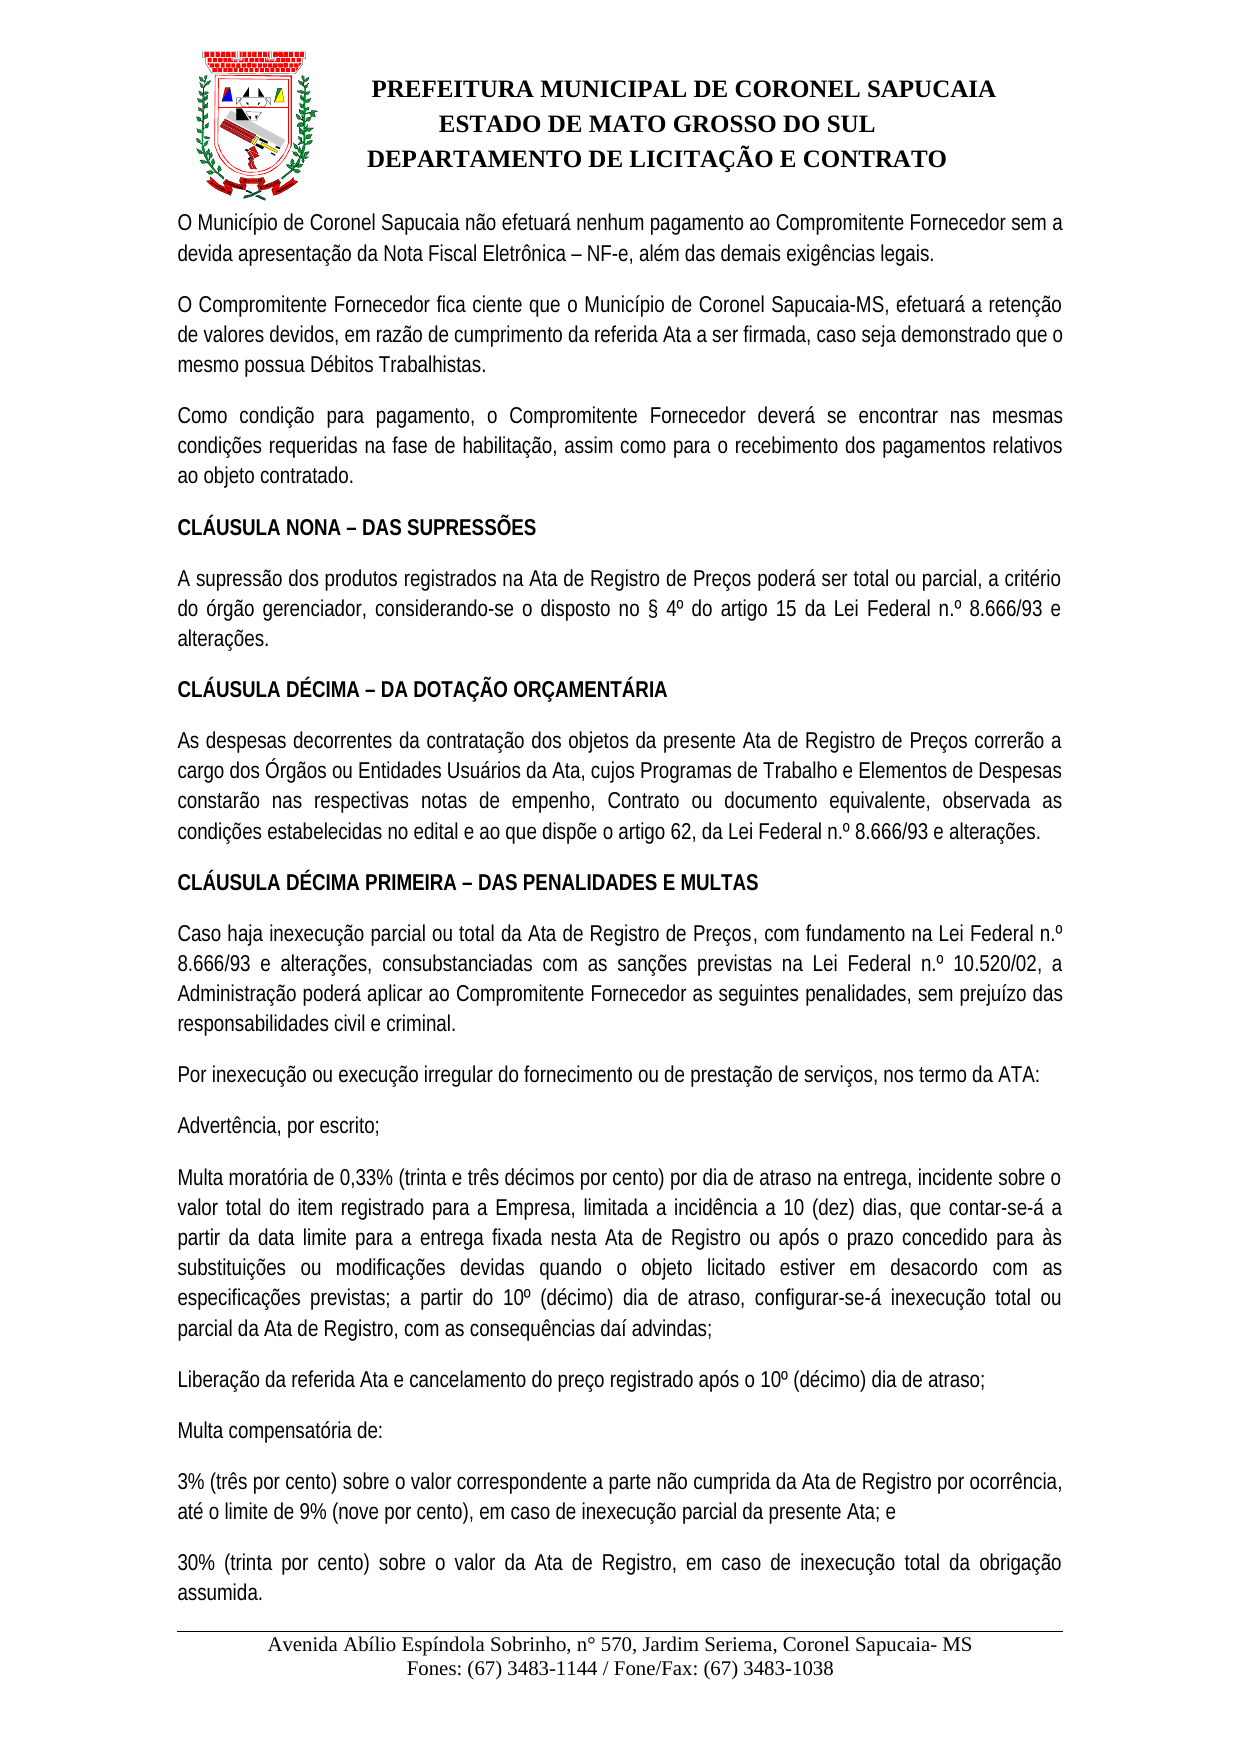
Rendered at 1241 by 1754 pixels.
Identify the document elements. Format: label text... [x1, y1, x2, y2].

text CLÁUSULA DÉCIMA PRIMEIRA – DAS PENALIDADES E MULTAS [177, 869, 1063, 895]
text Multa compensatória de: [177, 1417, 1063, 1443]
text O Município de Coronel Sapucaia não efetuará nenhum pagamento ao Compromitente Fornecedor sem a devida apresentação da Nota Fiscal Eletrônica – NF-e, além das demais exigências legais. [177, 209, 1063, 266]
text Advertência, por escrito; [177, 1112, 1063, 1139]
text CLÁUSULA DÉCIMA – DA DOTAÇÃO ORÇAMENTÁRIA [177, 676, 1063, 702]
text Caso haja inexecução parcial ou total da Ata de Registro de Preços, com fundamento na Lei Federal n.º 8.666/93 e alterações, consubstanciadas com as sanções previstas na Lei Federal n.º 10.520/02, a Administração poderá aplicar ao Compromitente Fornecedor as seguintes penalidades, sem prejuízo das responsabilidades civil e criminal. [177, 920, 1063, 1037]
text As despesas decorrentes da contratação dos objetos da presente Ata de Registro de Preços correrão a cargo dos Órgãos ou Entidades Usuários da Ata, cujos Programas de Trabalho e Elementos de Despesas constarão nas respectivas notas de empenho, Contrato ou documento equivalente, observada as condições estabelecidas no edital e ao que dispõe o artigo 62, da Lei Federal n.º 8.666/93 e alterações. [177, 727, 1063, 844]
text A supressão dos produtos registrados na Ata de Registro de Preços poderá ser total ou parcial, a critério do órgão gerenciador, considerando-se o disposto no § 4º do artigo 15 da Lei Federal n.º 8.666/93 e alterações. [177, 564, 1063, 651]
text Multa moratória de 0,33% (trinta e três décimos por cento) por dia de atraso na entrega, incidente sobre o valor total do item registrado para a Empresa, limitada a incidência a 10 (dez) dias, que contar-se-á a partir da data limite para a entrega fixada nesta Ata de Registro ou após o prazo concedido para às substituições ou modificações devidas quando o objeto licitado estiver em desacordo com as especificações previstas; a partir do 10º (décimo) dia de atraso, configurar-se-á inexecução total ou parcial da Ata de Registro, com as consequências daí advindas; [177, 1163, 1063, 1341]
text CLÁUSULA NONA – DAS SUPRESSÕES [177, 513, 1063, 540]
text O Compromitente Fornecedor fica ciente que o Município de Coronel Sapucaia-MS, efetuará a retenção de valores devidos, em razão de cumprimento da referida Ata a ser firmada, caso seja demonstrado que o mesmo possua Débitos Trabalhistas. [177, 291, 1063, 377]
text Liberação da referida Ata e cancelamento do preço registrado após o 10º (décimo) dia de atraso; [177, 1366, 1063, 1392]
text Por inexecução ou execução irregular do fornecimento ou de prestação de serviços, nos termo da ATA: [177, 1061, 1063, 1088]
text 3% (três por cento) sobre o valor correspondente a parte não cumprida da Ata de Registro por ocorrência, até o limite de 9% (nove por cento), em caso de inexecução parcial da presente Ata; e [177, 1468, 1063, 1524]
text Como condição para pagamento, o Compromitente Fornecedor deverá se encontrar nas mesmas condições requeridas na fase de habilitação, assim como para o recebimento dos pagamentos relativos ao objeto contratado. [177, 402, 1063, 489]
text 30% (trinta por cento) sobre o valor da Ata de Registro, em caso de inexecução total da obrigação assumida. [177, 1549, 1063, 1605]
